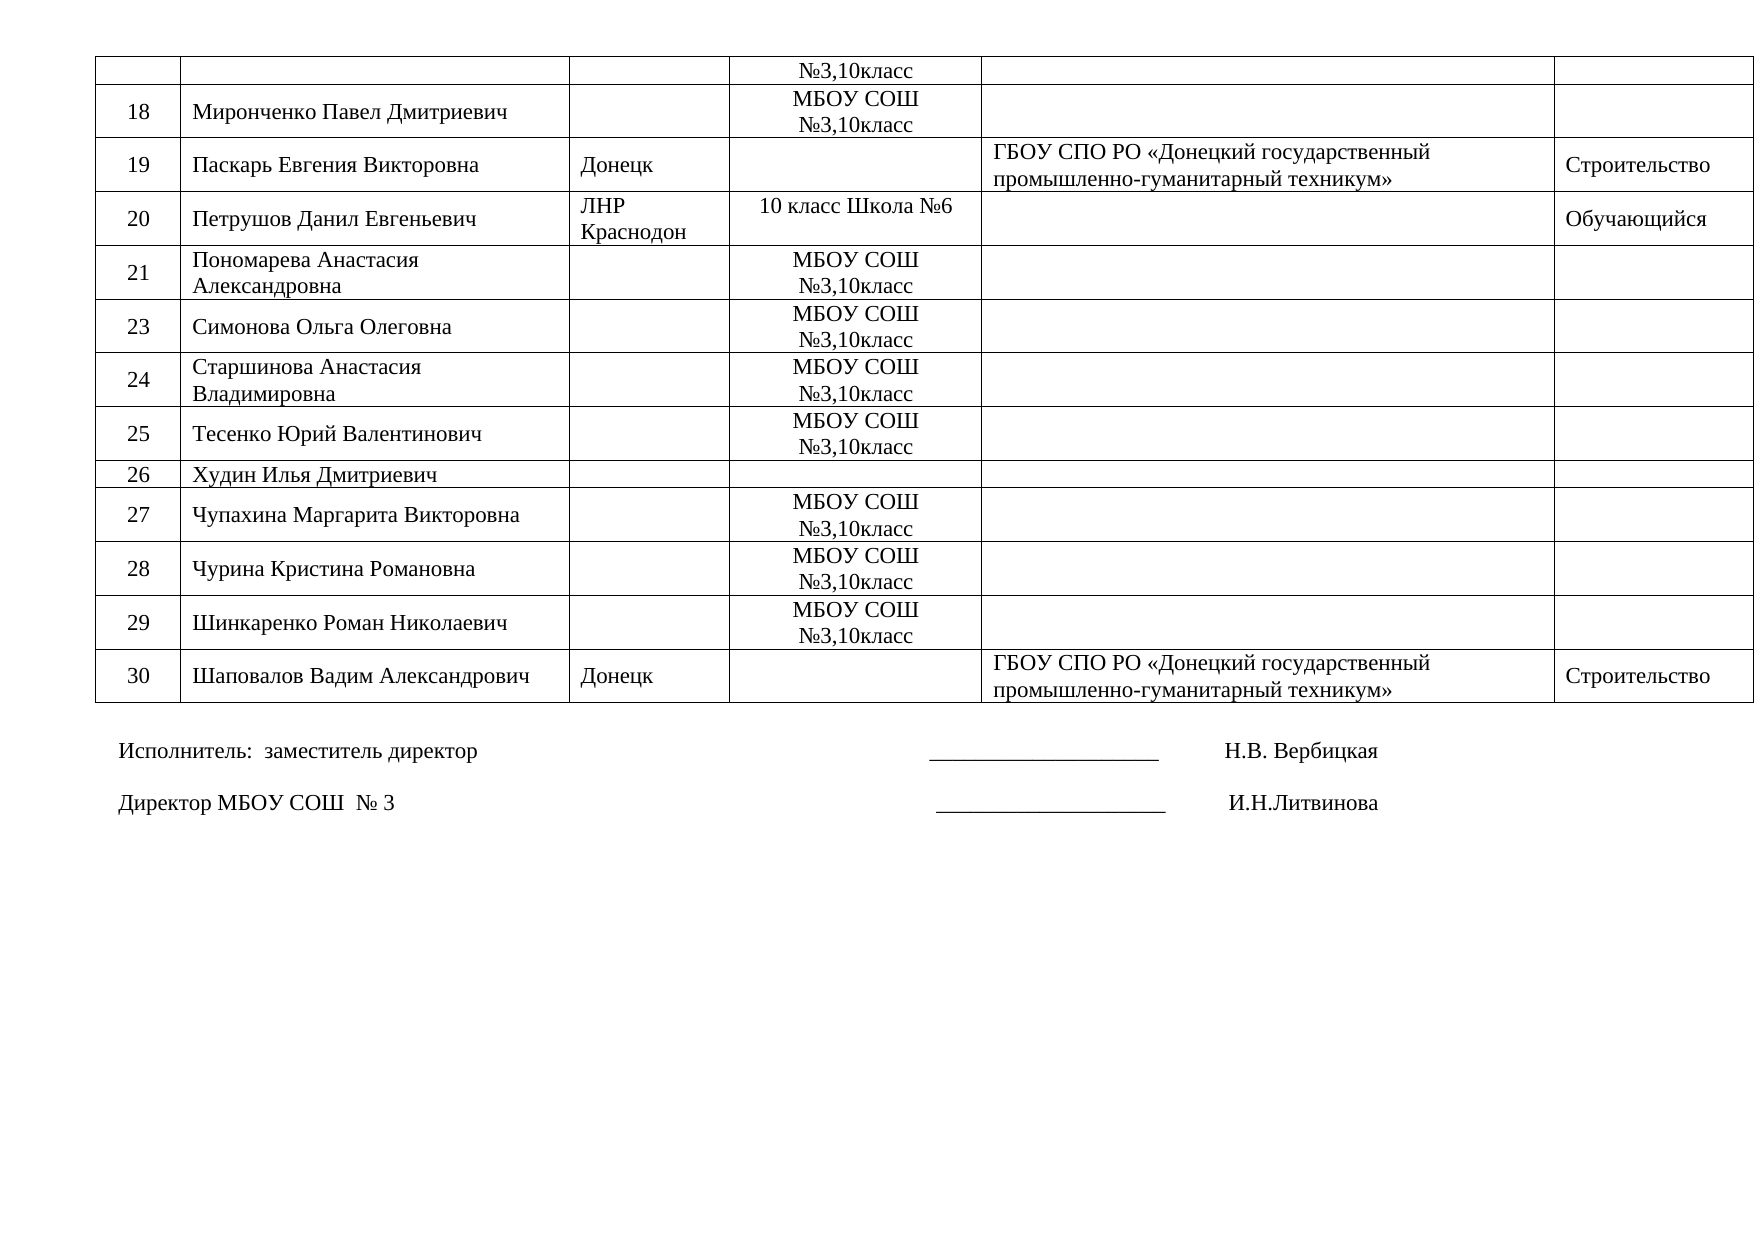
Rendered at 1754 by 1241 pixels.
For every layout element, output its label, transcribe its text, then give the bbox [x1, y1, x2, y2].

table_cell Шаповалов Вадим Александрович [181, 650, 569, 702]
table_cell 25 [96, 407, 180, 460]
table_cell Симонова Ольга Олеговна [181, 300, 569, 352]
table_cell МБОУ СОШ №3,10класс [730, 57, 981, 83]
table_cell [1555, 542, 1753, 595]
table_cell ГБОУ СПО РО «Донецкий государственный промышленно-гуманитарный техникум» [982, 650, 1554, 702]
table_cell Строительство [1555, 650, 1753, 702]
table_cell [1555, 353, 1753, 406]
table_cell [982, 542, 1554, 595]
table_cell Худин Илья Дмитриевич [181, 461, 569, 487]
table_cell [1555, 300, 1753, 352]
table_cell [570, 542, 729, 595]
table_cell 23 [96, 300, 180, 352]
table_cell [1555, 85, 1753, 137]
table_cell [1555, 57, 1753, 83]
table_cell [982, 192, 1554, 245]
table_cell 10 класс Школа №6 [730, 192, 981, 245]
table_cell Чупахина Маргарита Викторовна [181, 488, 569, 541]
table_cell 30 [96, 650, 180, 702]
table_cell [982, 57, 1554, 83]
table_cell 17 [96, 57, 180, 83]
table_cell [181, 57, 569, 83]
table_cell [570, 246, 729, 298]
table_cell 29 [96, 596, 180, 648]
table_cell [570, 488, 729, 541]
table_cell [570, 407, 729, 460]
table_cell [730, 650, 981, 702]
table_cell [982, 596, 1554, 648]
table_cell 19 [96, 138, 180, 191]
table_cell МБОУ СОШ №3,10класс [730, 407, 981, 460]
table_cell 18 [96, 85, 180, 137]
table_cell [1555, 596, 1753, 648]
table_cell [730, 461, 981, 487]
text Директор МБОУ СОШ № 3 ____________________ И.Н.Литвинова [118, 789, 1636, 816]
table_cell Донецк [570, 650, 729, 702]
table_cell МБОУ СОШ №3,10класс [730, 596, 981, 648]
table_cell [982, 85, 1554, 137]
table_cell МБОУ СОШ №3,10класс [730, 488, 981, 541]
table_cell [982, 246, 1554, 298]
table_cell МБОУ СОШ №3,10класс [730, 353, 981, 406]
table_cell [570, 300, 729, 352]
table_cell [982, 138, 1554, 191]
table_cell [1555, 246, 1753, 298]
table_cell 24 [96, 353, 180, 406]
table_cell 21 [96, 246, 180, 298]
table_cell Старшинова Анастасия Владимировна [181, 353, 569, 406]
table_cell [570, 57, 729, 83]
table_cell Паскарь Евгения Викторовна [181, 138, 569, 191]
table_cell Донецк [570, 138, 729, 191]
table_cell Миронченко Павел Дмитриевич [181, 85, 569, 137]
table_cell МБОУ СОШ №3,10класс [730, 85, 981, 137]
table_cell Пономарева Анастасия Александровна [181, 246, 569, 298]
table_cell ЛНР Краснодон [570, 192, 729, 245]
table_cell [1555, 461, 1753, 487]
table_cell 28 [96, 542, 180, 595]
table_cell [982, 407, 1554, 460]
table_cell МБОУ СОШ №3,10класс [730, 542, 981, 595]
table_cell 27 [96, 488, 180, 541]
table_cell Чурина Кристина Романовна [181, 542, 569, 595]
table_cell [570, 85, 729, 137]
table_cell [1555, 407, 1753, 460]
table_cell [570, 353, 729, 406]
table_cell [730, 138, 981, 191]
table_cell [982, 488, 1554, 541]
table_cell 26 [96, 461, 180, 487]
table_cell Обучающийся [1555, 192, 1753, 245]
text Исполнитель: заместитель директор ____________________ Н.В. Вербицкая [118, 737, 1636, 763]
table_cell [982, 353, 1554, 406]
table_cell Строительство [1555, 138, 1753, 191]
table_cell [1555, 488, 1753, 541]
table_cell [982, 300, 1554, 352]
table_cell Петрушов Данил Евгеньевич [181, 192, 569, 245]
table_cell МБОУ СОШ №3,10класс [730, 246, 981, 298]
table_cell Шинкаренко Роман Николаевич [181, 596, 569, 648]
table_cell [982, 461, 1554, 487]
table_cell 20 [96, 192, 180, 245]
table_cell МБОУ СОШ №3,10класс [730, 300, 981, 352]
table_cell [570, 461, 729, 487]
table_cell Тесенко Юрий Валентинович [181, 407, 569, 460]
table_cell [570, 596, 729, 648]
